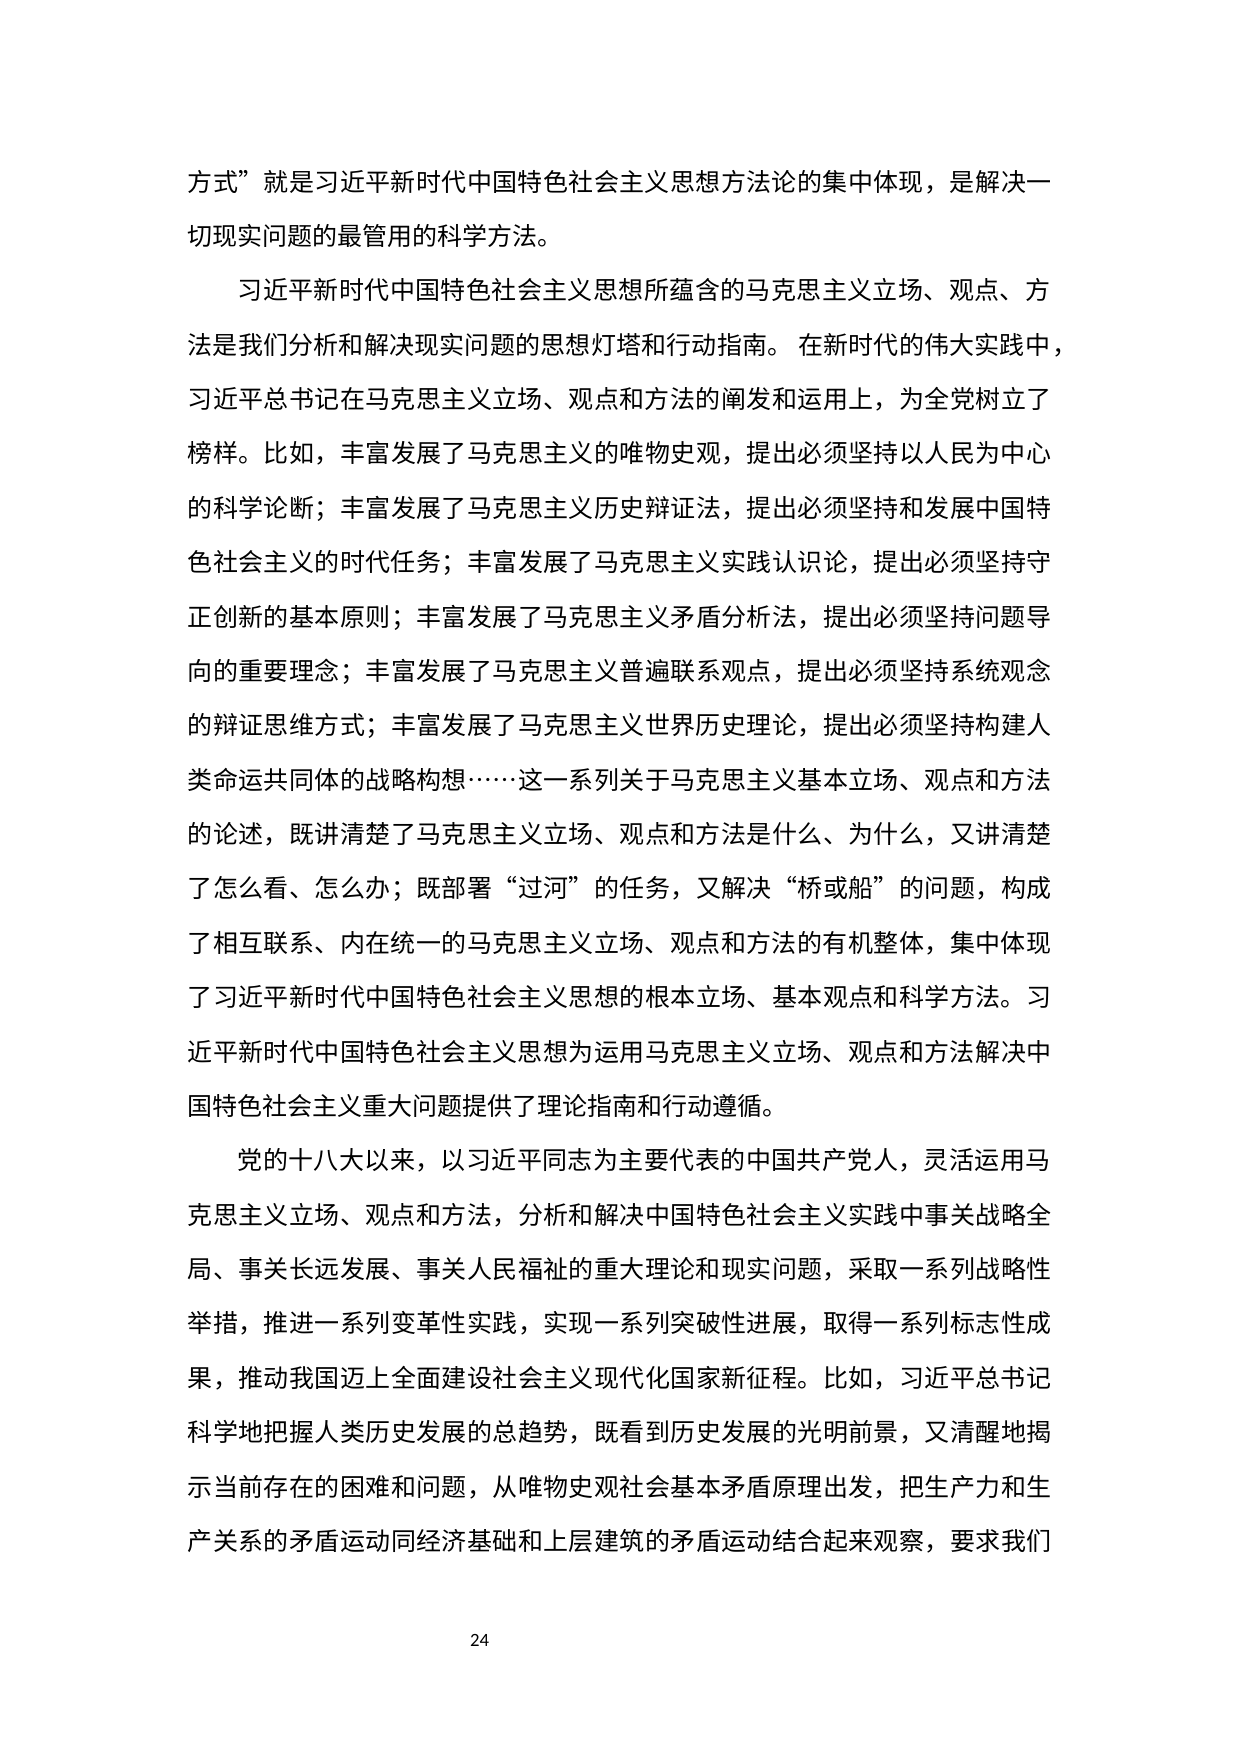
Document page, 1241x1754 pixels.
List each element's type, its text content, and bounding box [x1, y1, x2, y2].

text 习近平新时代中国特色社会主义思想所蕴含的马克思主义立场、观点、方法是我们分析和解决现实问题的思想灯塔和行动指南。 在新时代的伟大实践中，习近平总书记在马克思主义立场、观点和方法的阐发和运用上，为全党树立了榜样。比如，丰富发展了马克思主义的唯物史观，提出必须坚持以人民为中心的科学论断；丰富发展了马克思主义历史辩证法，提出必须坚持和发展中国特色社会主义的时代任务；丰富发展了马克思主义实践认识论，提出必须坚持守正创新的基本原则；丰富发展了马克思主义矛盾分析法，提出必须坚持问题导向的重要理念；丰富发展了马克思主义普遍联系观点，提出必须坚持系统观念的辩证思维方式；丰富发展了马克思主义世界历史理论，提出必须坚持构建人类命运共同体的战略构想……这一系列关于马克思主义基本立场、观点和方法的论述，既讲清楚了马克思主义立场、观点和方法是什么、为什么，又讲清楚了怎么看、怎么办；既部署“过河”的任务，又解决“桥或船”的问题，构成了相互联系、内在统一的马克思主义立场、观点和方法的有机整体，集中体现了习近平新时代中国特色社会主义思想的根本立场、基本观点和科学方法。习近平新时代中国特色社会主义思想为运用马克思主义立场、观点和方法解决中国特色社会主义重大问题提供了理论指南和行动遵循。 [187, 271, 1053, 1123]
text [187, 162, 1053, 253]
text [187, 1141, 1053, 1558]
